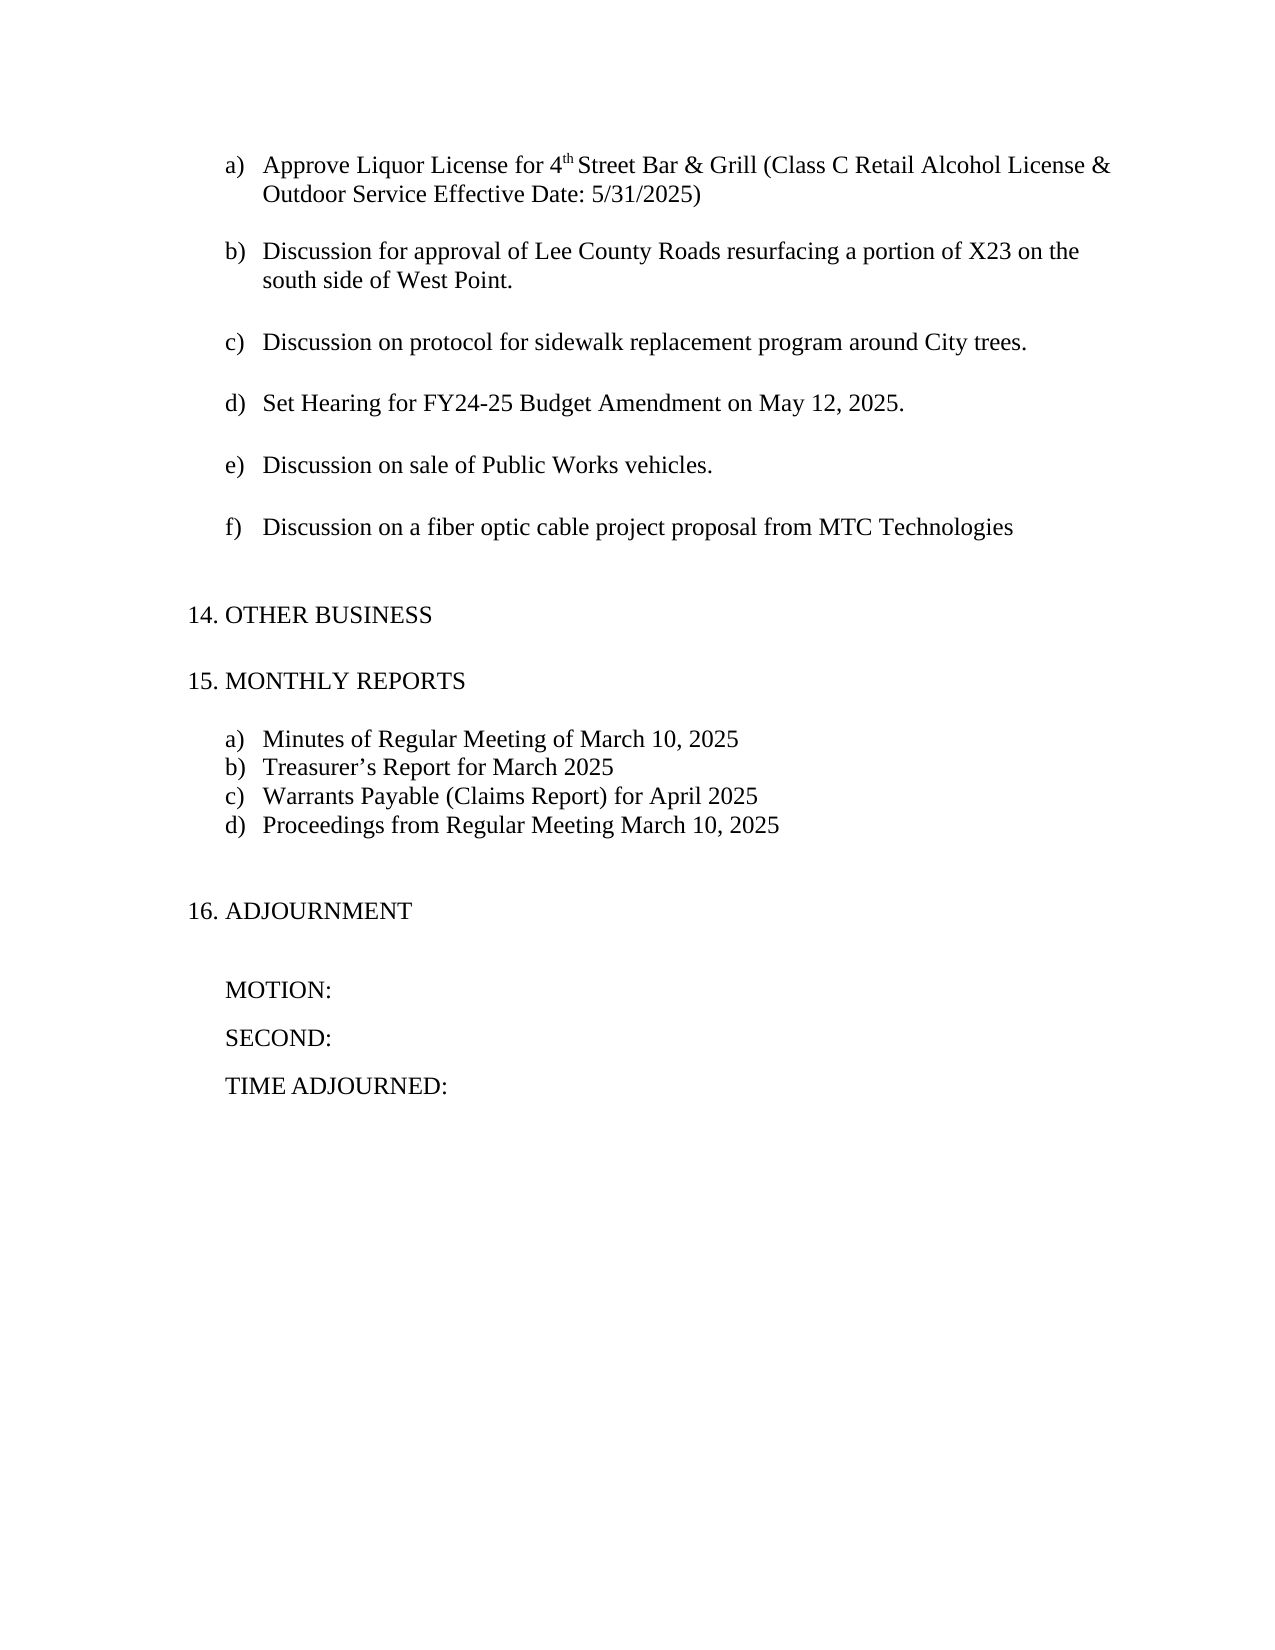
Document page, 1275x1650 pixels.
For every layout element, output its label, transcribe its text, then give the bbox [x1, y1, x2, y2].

text SECOND: [225, 1023, 1125, 1052]
list Discussion on protocol for sidewalk replacement program around City trees. [225, 327, 1125, 356]
list ADJOURNMENT [187, 896, 1125, 925]
list Warrants Payable (Claims Report) for April 2025 [225, 781, 1125, 810]
list Discussion on sale of Public Works vehicles. [225, 450, 1125, 479]
list Discussion for approval of Lee County Roads resurfacing a portion of X23 on the south side of West Point. [225, 236, 1125, 294]
text MOTION: [225, 975, 1125, 1004]
list Approve Liquor License for 4th Street Bar & Grill (Class C Retail Alcohol License & Outdoor Service Effective Date: 5/31/2025) [225, 150, 1125, 207]
list Proceedings from Regular Meeting March 10, 2025 [225, 810, 1125, 839]
list Discussion on a fiber optic cable project proposal from MTC Technologies [225, 512, 1125, 541]
list Treasurer’s Report for March 2025 [225, 752, 1125, 781]
list OTHER BUSINESS [187, 601, 1125, 629]
list Set Hearing for FY24-25 Budget Amendment on May 12, 2025. [225, 388, 1125, 417]
text TIME ADJOURNED: [225, 1071, 1125, 1099]
list Minutes of Regular Meeting of March 10, 2025 [225, 724, 1125, 752]
list MONTHLY REPORTS [187, 666, 1125, 695]
